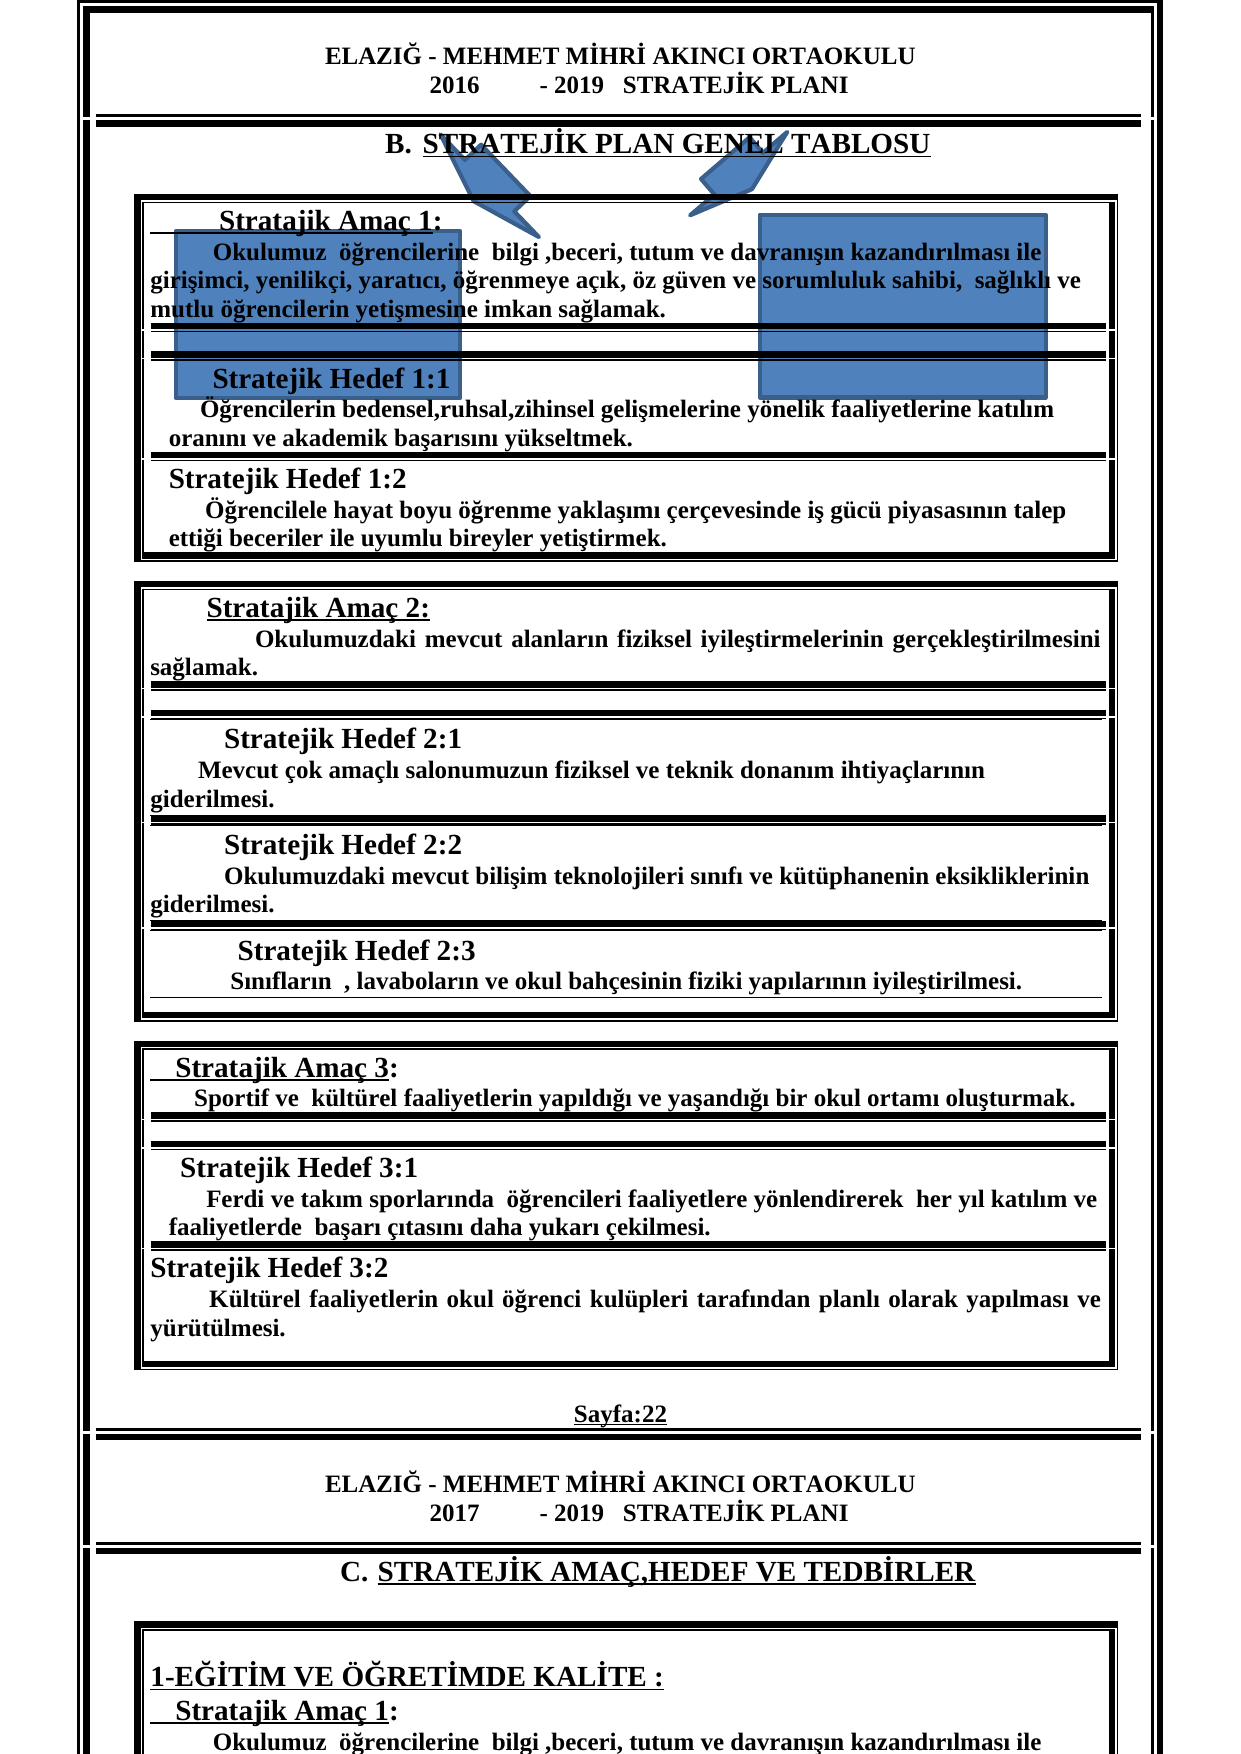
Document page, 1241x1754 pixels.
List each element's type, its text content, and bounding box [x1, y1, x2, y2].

table_cell STRATEJİK PLAN GENEL TABLOSU Sayfa:22 [83, 114, 1157, 1428]
table_cell STRATEJİK AMAÇ,HEDEF VE TEDBİRLER Sayfa:23 [83, 1542, 1157, 1754]
table_cell ELAZIĞ - MEHMET MİHRİ AKINCI ORTAOKULU - 2019 STRATEJİK PLANI [83, 1428, 1157, 1542]
table_header ELAZIĞ - MEHMET MİHRİ AKINCI ORTAOKULU - 2019 STRATEJİK PLANI [83, 3, 1157, 114]
